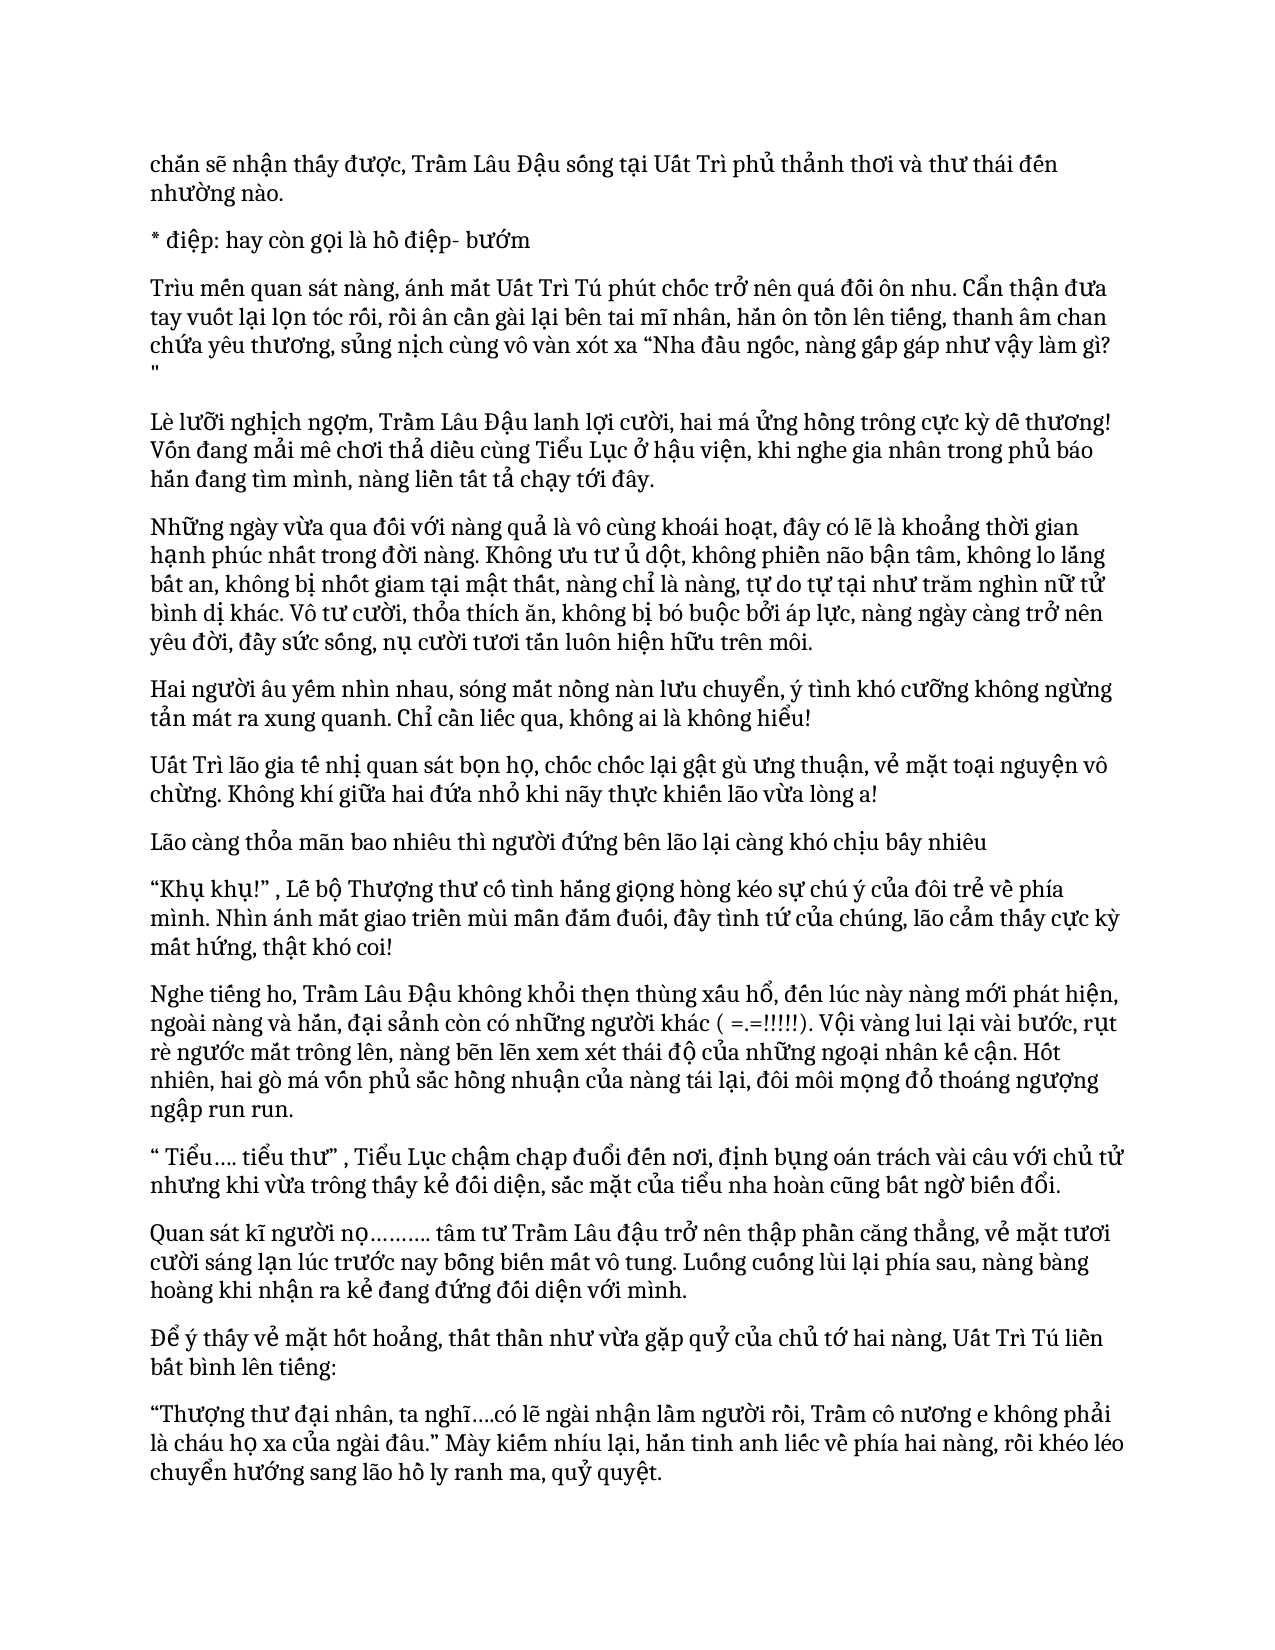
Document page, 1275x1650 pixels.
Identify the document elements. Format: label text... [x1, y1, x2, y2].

text Trìu mến quan sát nàng, ánh mắt Uất Trì Tú phút chốc trở nên quá đỗi ôn nhu. Cẩn thận đưa tay vuốt lại lọn tóc rối, rồi ân cần gài lại bên tai mĩ nhân, hắn ôn tồn lên tiếng, thanh âm chan chứa yêu thương, sủng nịch cùng vô vàn xót xa “Nha đầu ngốc, nàng gấp gáp như vậy làm gì? " [150, 274, 1125, 389]
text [150, 150, 1125, 207]
text Hai người âu yếm nhìn nhau, sóng mắt nồng nàn lưu chuyển, ý tình khó cưỡng không ngừng tản mát ra xung quanh. Chỉ cần liếc qua, không ai là không hiểu! [150, 675, 1125, 732]
text “Thượng thư đại nhân, ta nghĩ….có lẽ ngài nhận lầm người rồi, Trầm cô nương e không phải là cháu họ xa của ngài đâu.” Mày kiếm nhíu lại, hắn tinh anh liếc về phía hai nàng, rồi khéo léo chuyển hướng sang lão hồ ly ranh ma, quỷ quyệt. [150, 1400, 1125, 1486]
text Uất Trì lão gia tế nhị quan sát bọn họ, chốc chốc lại gật gù ưng thuận, vẻ mặt toại nguyện vô chừng. Không khí giữa hai đứa nhỏ khi nãy thực khiến lão vừa lòng a! [150, 751, 1125, 809]
text “Khụ khụ!” , Lễ bộ Thượng thư cố tình hắng giọng hòng kéo sự chú ý của đôi trẻ về phía mình. Nhìn ánh mắt giao triền mùi mẫn đắm đuối, đầy tình tứ của chúng, lão cảm thấy cực kỳ mất hứng, thật khó coi! [150, 875, 1125, 961]
text Quan sát kĩ người nọ………. tâm tư Trầm Lâu đậu trở nên thập phần căng thẳng, vẻ mặt tươi cười sáng lạn lúc trước nay bỗng biến mất vô tung. Luống cuống lùi lại phía sau, nàng bàng hoàng khi nhận ra kẻ đang đứng đối diện với mình. [150, 1219, 1125, 1305]
text * điệp: hay còn gọi là hồ điệp- bướm [150, 226, 1125, 255]
text Để ý thấy vẻ mặt hốt hoảng, thất thần như vừa gặp quỷ của chủ tớ hai nàng, Uất Trì Tú liền bất bình lên tiếng: [150, 1324, 1125, 1381]
text Lè lưỡi nghịch ngợm, Trầm Lâu Đậu lanh lợi cười, hai má ửng hồng trông cực kỳ dễ thương! Vốn đang mải mê chơi thả diều cùng Tiểu Lục ở hậu viện, khi nghe gia nhân trong phủ báo hắn đang tìm mình, nàng liền tất tả chạy tới đây. [150, 407, 1125, 494]
text Nghe tiếng ho, Trầm Lâu Đậu không khỏi thẹn thùng xấu hổ, đến lúc này nàng mới phát hiện, ngoài nàng và hắn, đại sảnh còn có những người khác ( =.=!!!!!). Vội vàng lui lại vài bước, rụt rè ngước mắt trông lên, nàng bẽn lẽn xem xét thái độ của những ngoại nhân kế cận. Hốt nhiên, hai gò má vốn phủ sắc hồng nhuận của nàng tái lại, đôi môi mọng đỏ thoáng ngượng ngập run run. [150, 980, 1125, 1124]
text Những ngày vừa qua đối với nàng quả là vô cùng khoái hoạt, đây có lẽ là khoảng thời gian hạnh phúc nhất trong đời nàng. Không ưu tư ủ dột, không phiền não bận tâm, không lo lắng bất an, không bị nhốt giam tại mật thất, nàng chỉ là nàng, tự do tự tại như trăm nghìn nữ tử bình dị khác. Vô tư cười, thỏa thích ăn, không bị bó buộc bởi áp lực, nàng ngày càng trở nên yêu đời, đầy sức sống, nụ cười tươi tắn luôn hiện hữu trên môi. [150, 512, 1125, 656]
text Lão càng thỏa mãn bao nhiêu thì người đứng bên lão lại càng khó chịu bấy nhiêu [150, 827, 1125, 856]
text “ Tiểu…. tiểu thư” , Tiểu Lục chậm chạp đuổi đến nơi, định bụng oán trách vài câu với chủ tử nhưng khi vừa trông thấy kẻ đối diện, sắc mặt của tiểu nha hoàn cũng bất ngờ biến đổi. [150, 1142, 1125, 1200]
